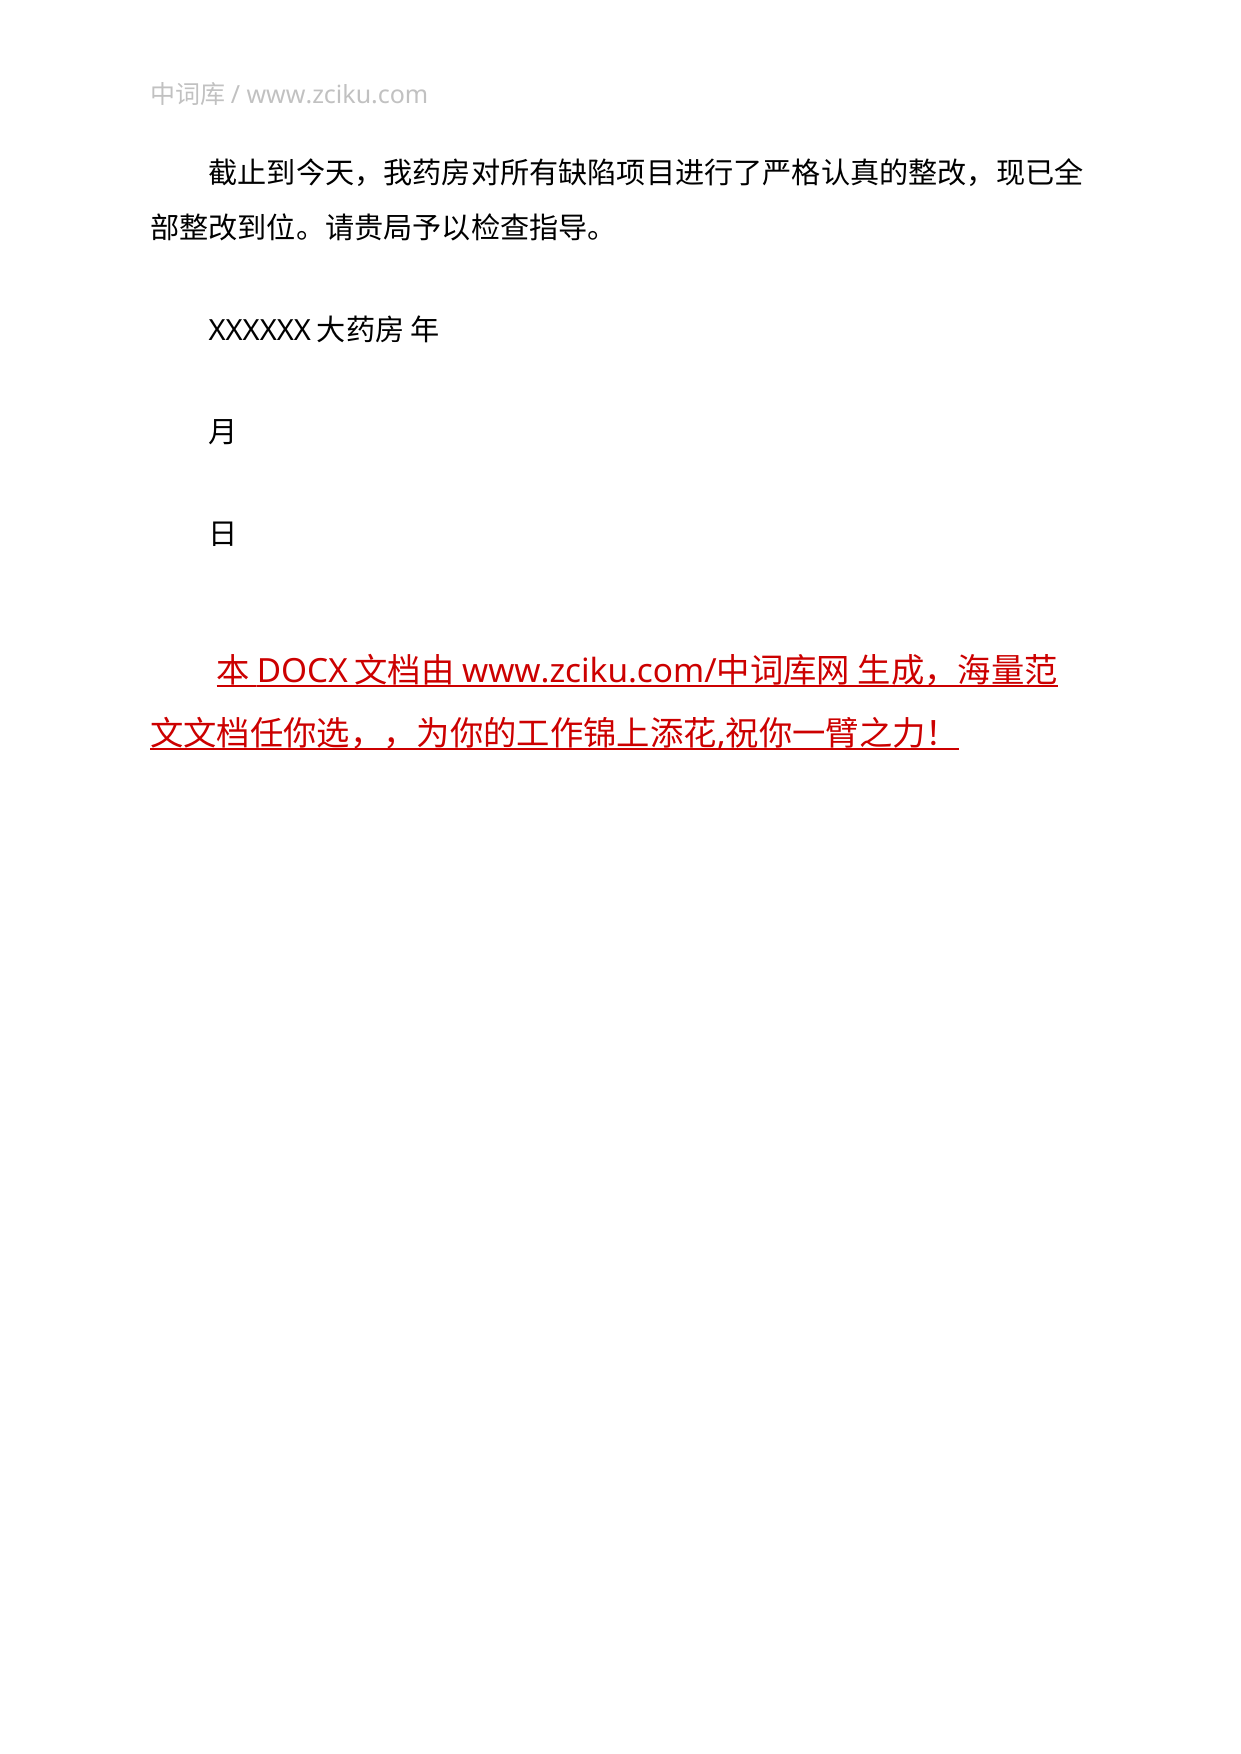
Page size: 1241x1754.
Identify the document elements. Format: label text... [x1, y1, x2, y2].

text 月 [150, 409, 1090, 451]
text 日 [150, 510, 1090, 553]
text 本DOCX文档由 www.zciku.com/中词库网 生成，海量范文文档任你选，，为你的工作锦上添花,祝你一臂之力！ [150, 643, 1090, 755]
text XXXXXX大药房 年 [150, 307, 1090, 349]
text 截止到今天，我药房对所有缺陷项目进行了严格认真的整改，现已全部整改到位。请贵局予以检查指导。 [150, 150, 1090, 247]
